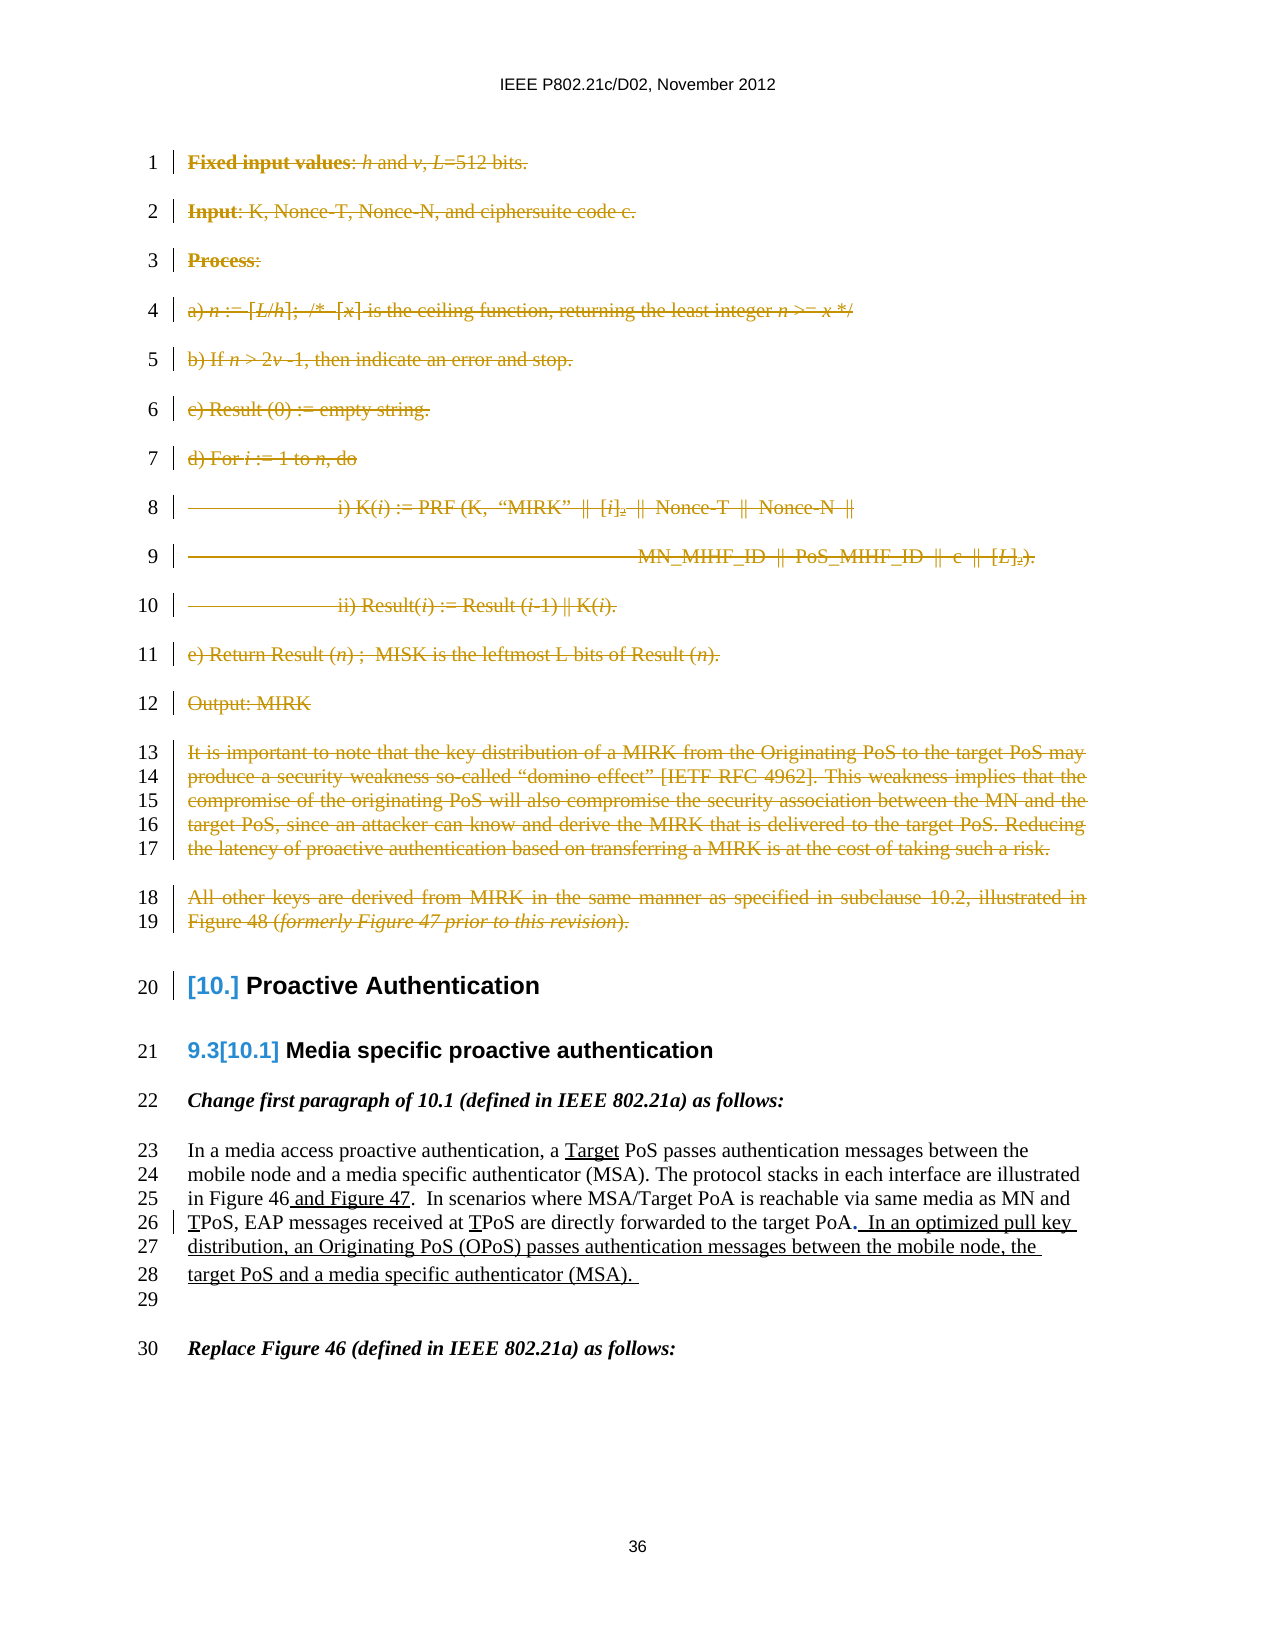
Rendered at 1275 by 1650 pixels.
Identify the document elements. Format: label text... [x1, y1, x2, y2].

text Change first paragraph of 10.1 (defined in IEEE 802.21a) as follows: [187, 1088, 1087, 1112]
text Replace Figure 46 (defined in IEEE 802.21a) as follows: [187, 1336, 1087, 1360]
text Media specific proactive authentication [187, 1037, 1087, 1063]
text Proactive Authentication [187, 971, 1087, 999]
text In a media access proactive authentication, a Target PoS passes authentication messages between the mobile node and a media specific authenticator (MSA). The protocol stacks in each interface are illustrated in Figure 46 and Figure 47. In scenarios where MSA/Target PoA is reachable via same media as MN and TPoS, EAP messages received at TPoS are directly forwarded to the target PoA. In an optimized pull key distribution, an Originating PoS (OPoS) passes authentication messages between the mobile node, the target PoS and a media specific authenticator (MSA). [187, 1137, 1087, 1287]
